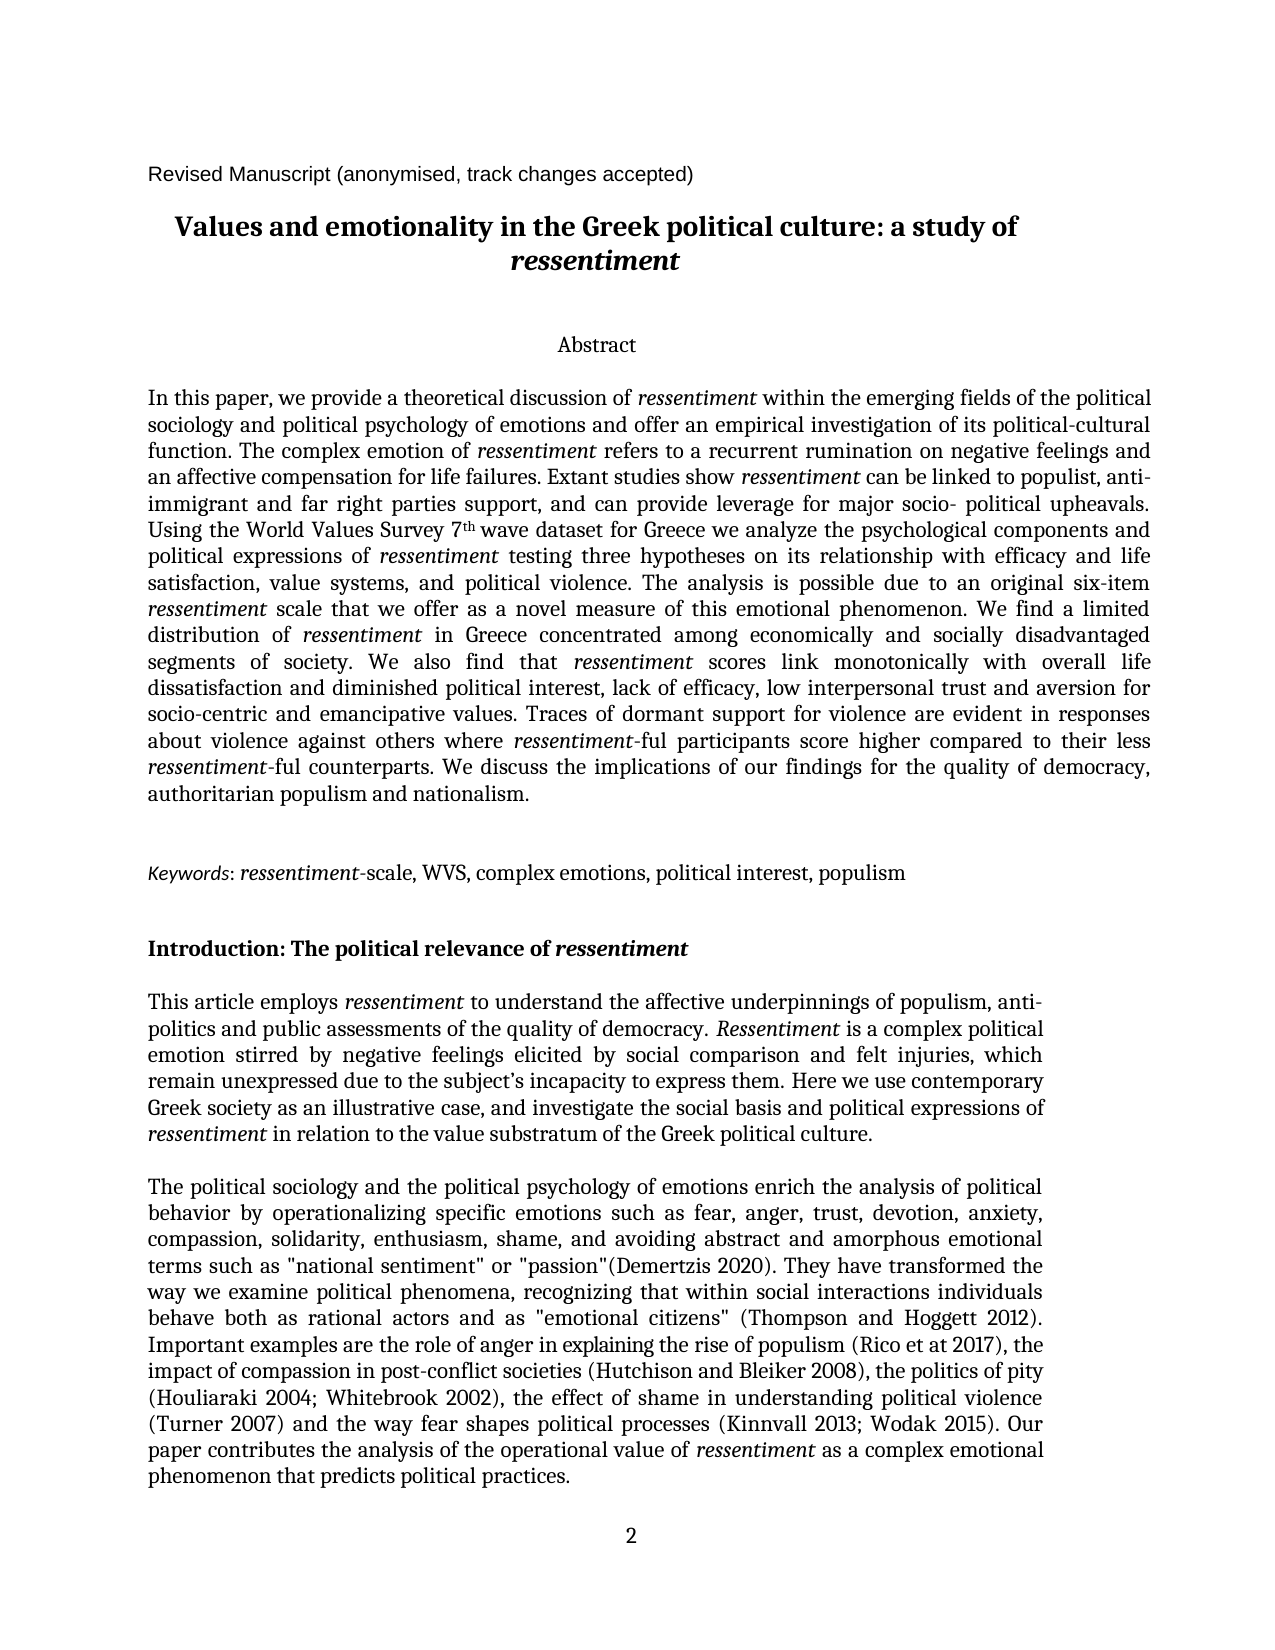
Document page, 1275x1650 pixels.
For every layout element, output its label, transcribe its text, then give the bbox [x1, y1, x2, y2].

text In this paper, we provide a theoretical discussion of ressentiment within the emerging fields of the political sociology and political psychology of emotions and offer an empirical investigation of its political-cultural function. The complex emotion of ressentiment refers to a recurrent rumination on negative feelings and an affective compensation for life failures. Extant studies show ressentiment can be linked to populist, anti-immigrant and far right parties support, and can provide leverage for major socio- political upheavals. Using the World Values Survey 7th wave dataset for Greece we analyze the psychological components and political expressions of ressentiment testing three hypotheses on its relationship with efficacy and life satisfaction, value systems, and political violence. The analysis is possible due to an original six-item ressentiment scale that we offer as a novel measure of this emotional phenomenon. We find a limited distribution of ressentiment in Greece concentrated among economically and socially disadvantaged segments of society. We also find that ressentiment scores link monotonically with overall life dissatisfaction and diminished political interest, lack of efficacy, low interpersonal trust and aversion for socio-centric and emancipative values. Traces of dormant support for violence are evident in responses about violence against others where ressentiment-ful participants score higher compared to their less ressentiment-ful counterparts. We discuss the implications of our findings for the quality of democracy, authoritarian populism and nationalism. [148, 385, 1152, 807]
text Abstract [148, 332, 1046, 359]
text Revised Manuscript (anonymised, track changes accepted) [148, 162, 1152, 186]
subtitle Values and emotionality in the Greek political culture: a study of ressentiment [148, 210, 1045, 277]
text The political sociology and the political psychology of emotions enrich the analysis of political behavior by operationalizing specific emotions such as fear, anger, trust, devotion, anxiety, compassion, solidarity, enthusiasm, shame, and avoiding abstract and amorphous emotional terms such as "national sentiment" or "passion"(Demertzis 2020). They have transformed the way we examine political phenomena, recognizing that within social interactions individuals behave both as rational actors and as "emotional citizens" (Thompson and Hoggett 2012). Important examples are the role of anger in explaining the rise of populism (Rico et at 2017), the impact of compassion in post-conflict societies (Hutchison and Bleiker 2008), the politics of pity (Houliaraki 2004; Whitebrook 2002), the effect of shame in understanding political violence (Turner 2007) and the way fear shapes political processes (Kinnvall 2013; Wodak 2015). Our paper contributes the analysis of the operational value of ressentiment as a complex emotional phenomenon that predicts political practices. [148, 1173, 1044, 1490]
text Keywords: ressentiment-scale, WVS, complex emotions, political interest, populism [148, 859, 1152, 886]
text Introduction: The political relevance of ressentiment [148, 936, 1152, 963]
text This article employs ressentiment to understand the affective underpinnings of populism, anti-politics and public assessments of the quality of democracy. Ressentiment is a complex political emotion stirred by negative feelings elicited by social comparison and felt injuries, which remain unexpressed due to the subject’s incapacity to express them. Here we use contemporary Greek society as an illustrative case, and investigate the social basis and political expressions of ressentiment in relation to the value substratum of the Greek political culture. [148, 989, 1044, 1147]
